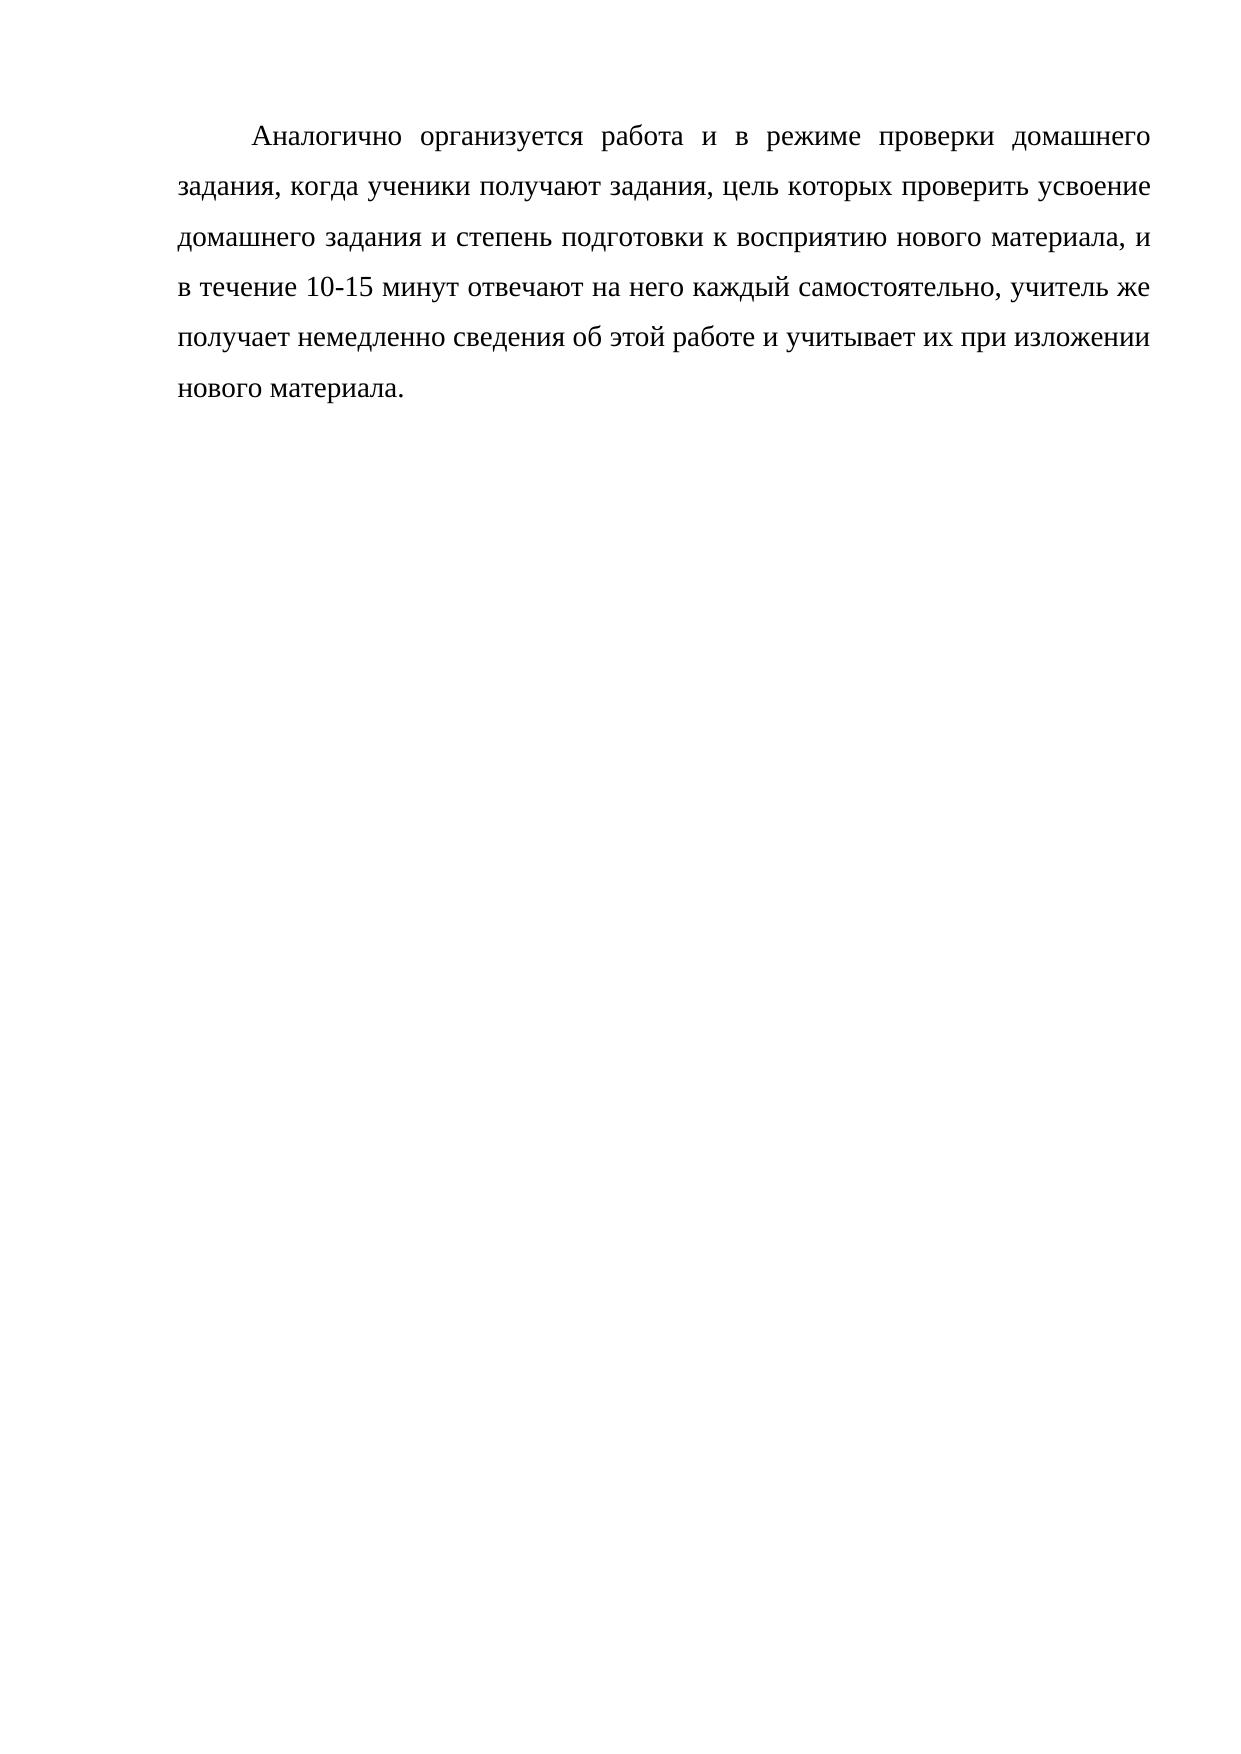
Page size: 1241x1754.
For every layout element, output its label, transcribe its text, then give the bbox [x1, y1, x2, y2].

text Аналогично организуется работа и в режиме проверки домашнего задания, когда ученики получают задания, цель которых проверить усвоение домашнего задания и степень подготовки к восприятию нового материала, и в течение 10-15 минут отвечают на него каждый самостоятельно, учитель же получает немедленно сведения об этой работе и учитывает их при изложении нового материала. [177, 118, 1152, 403]
